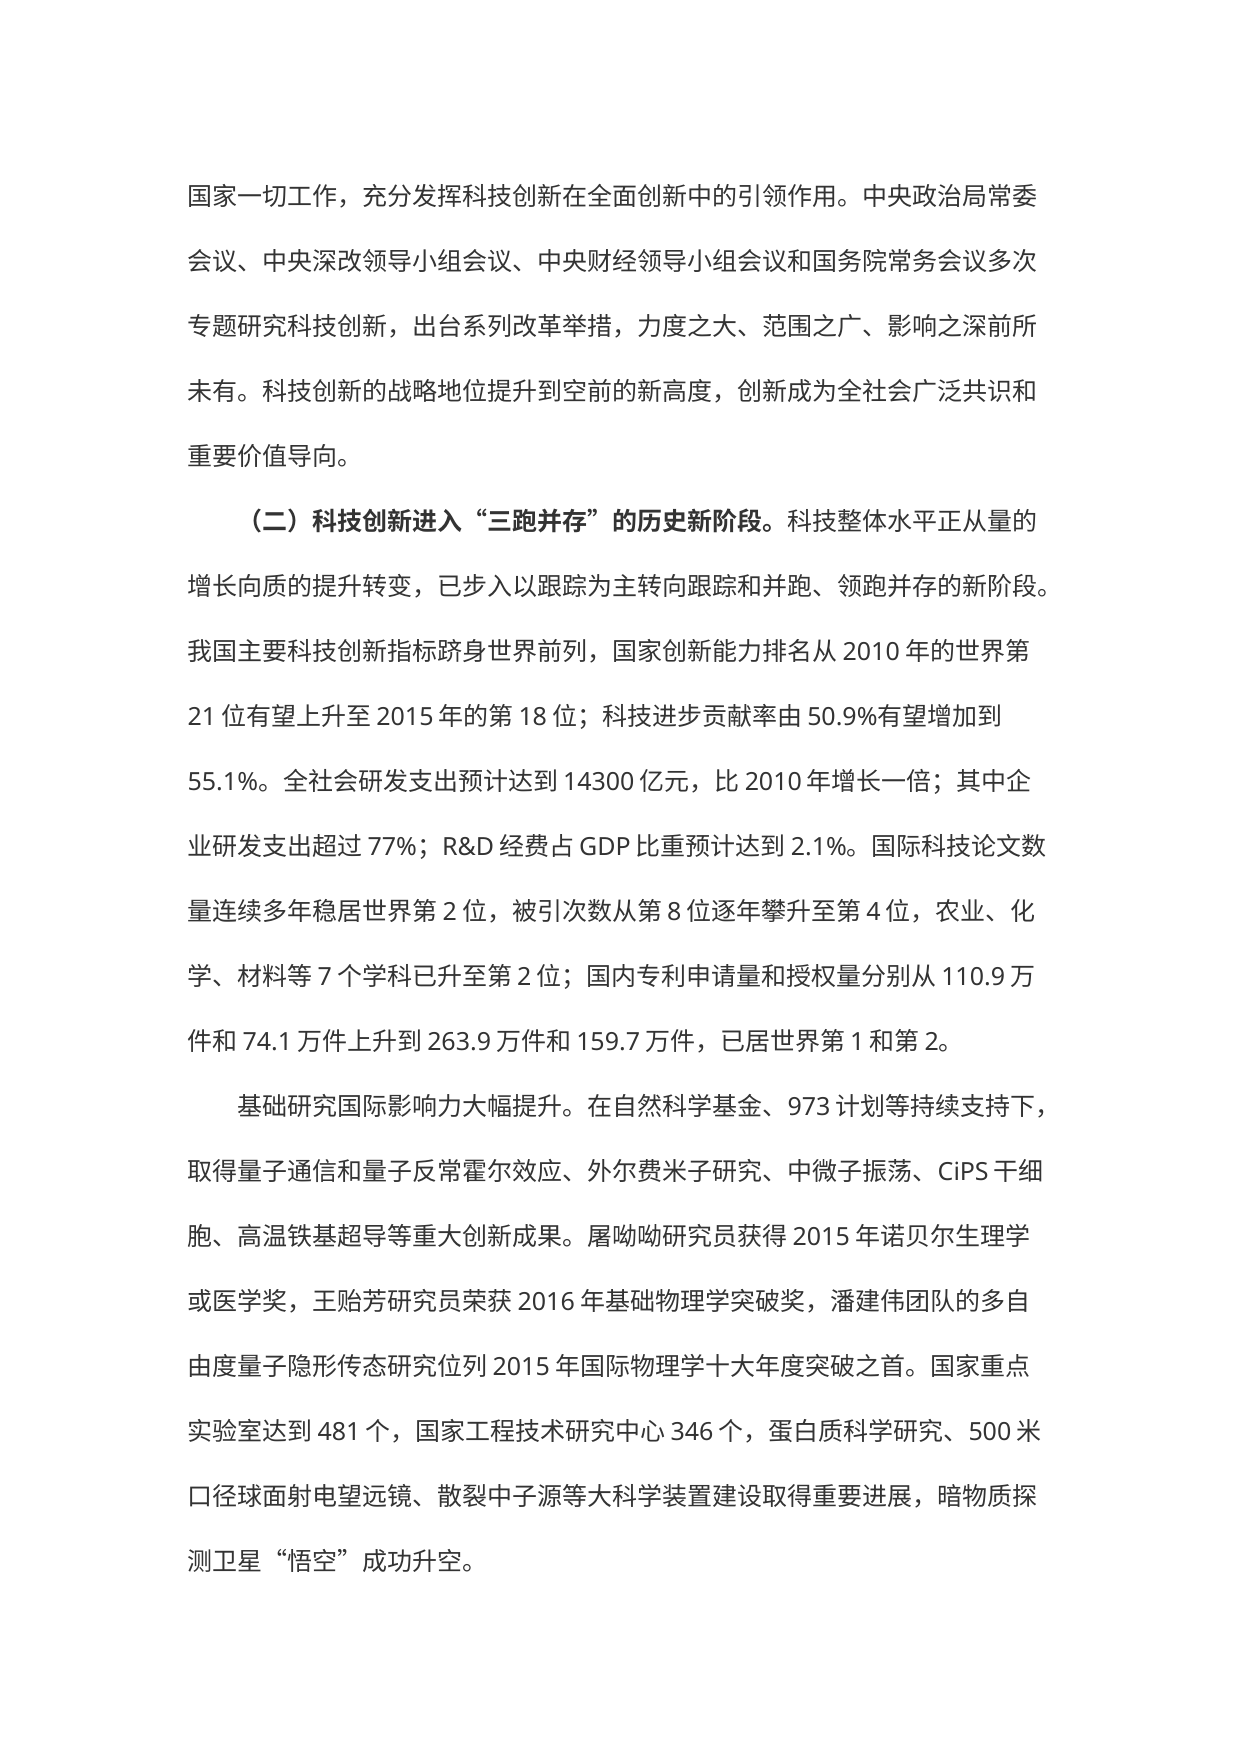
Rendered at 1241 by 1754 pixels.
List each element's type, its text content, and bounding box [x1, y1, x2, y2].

text （二）科技创新进入“三跑并存”的历史新阶段。科技整体水平正从量的增长向质的提升转变，已步入以跟踪为主转向跟踪和并跑、领跑并存的新阶段。我国主要科技创新指标跻身世界前列，国家创新能力排名从2010年的世界第21位有望上升至2015年的第18位；科技进步贡献率由50.9%有望增加到55.1%。全社会研发支出预计达到14300亿元，比2010年增长一倍；其中企业研发支出超过77%；R&D经费占GDP比重预计达到2.1%。国际科技论文数量连续多年稳居世界第2位，被引次数从第8位逐年攀升至第4位，农业、化学、材料等7个学科已升至第2位；国内专利申请量和授权量分别从110.9万件和74.1万件上升到263.9万件和159.7万件，已居世界第1和第2。 [187, 487, 1053, 1072]
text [187, 162, 1053, 487]
text 基础研究国际影响力大幅提升。在自然科学基金、973计划等持续支持下，取得量子通信和量子反常霍尔效应、外尔费米子研究、中微子振荡、CiPS干细胞、高温铁基超导等重大创新成果。屠呦呦研究员获得2015年诺贝尔生理学或医学奖，王贻芳研究员荣获2016年基础物理学突破奖，潘建伟团队的多自由度量子隐形传态研究位列2015年国际物理学十大年度突破之首。国家重点实验室达到481个，国家工程技术研究中心346个，蛋白质科学研究、500米口径球面射电望远镜、散裂中子源等大科学装置建设取得重要进展，暗物质探测卫星“悟空”成功升空。 [187, 1072, 1053, 1592]
